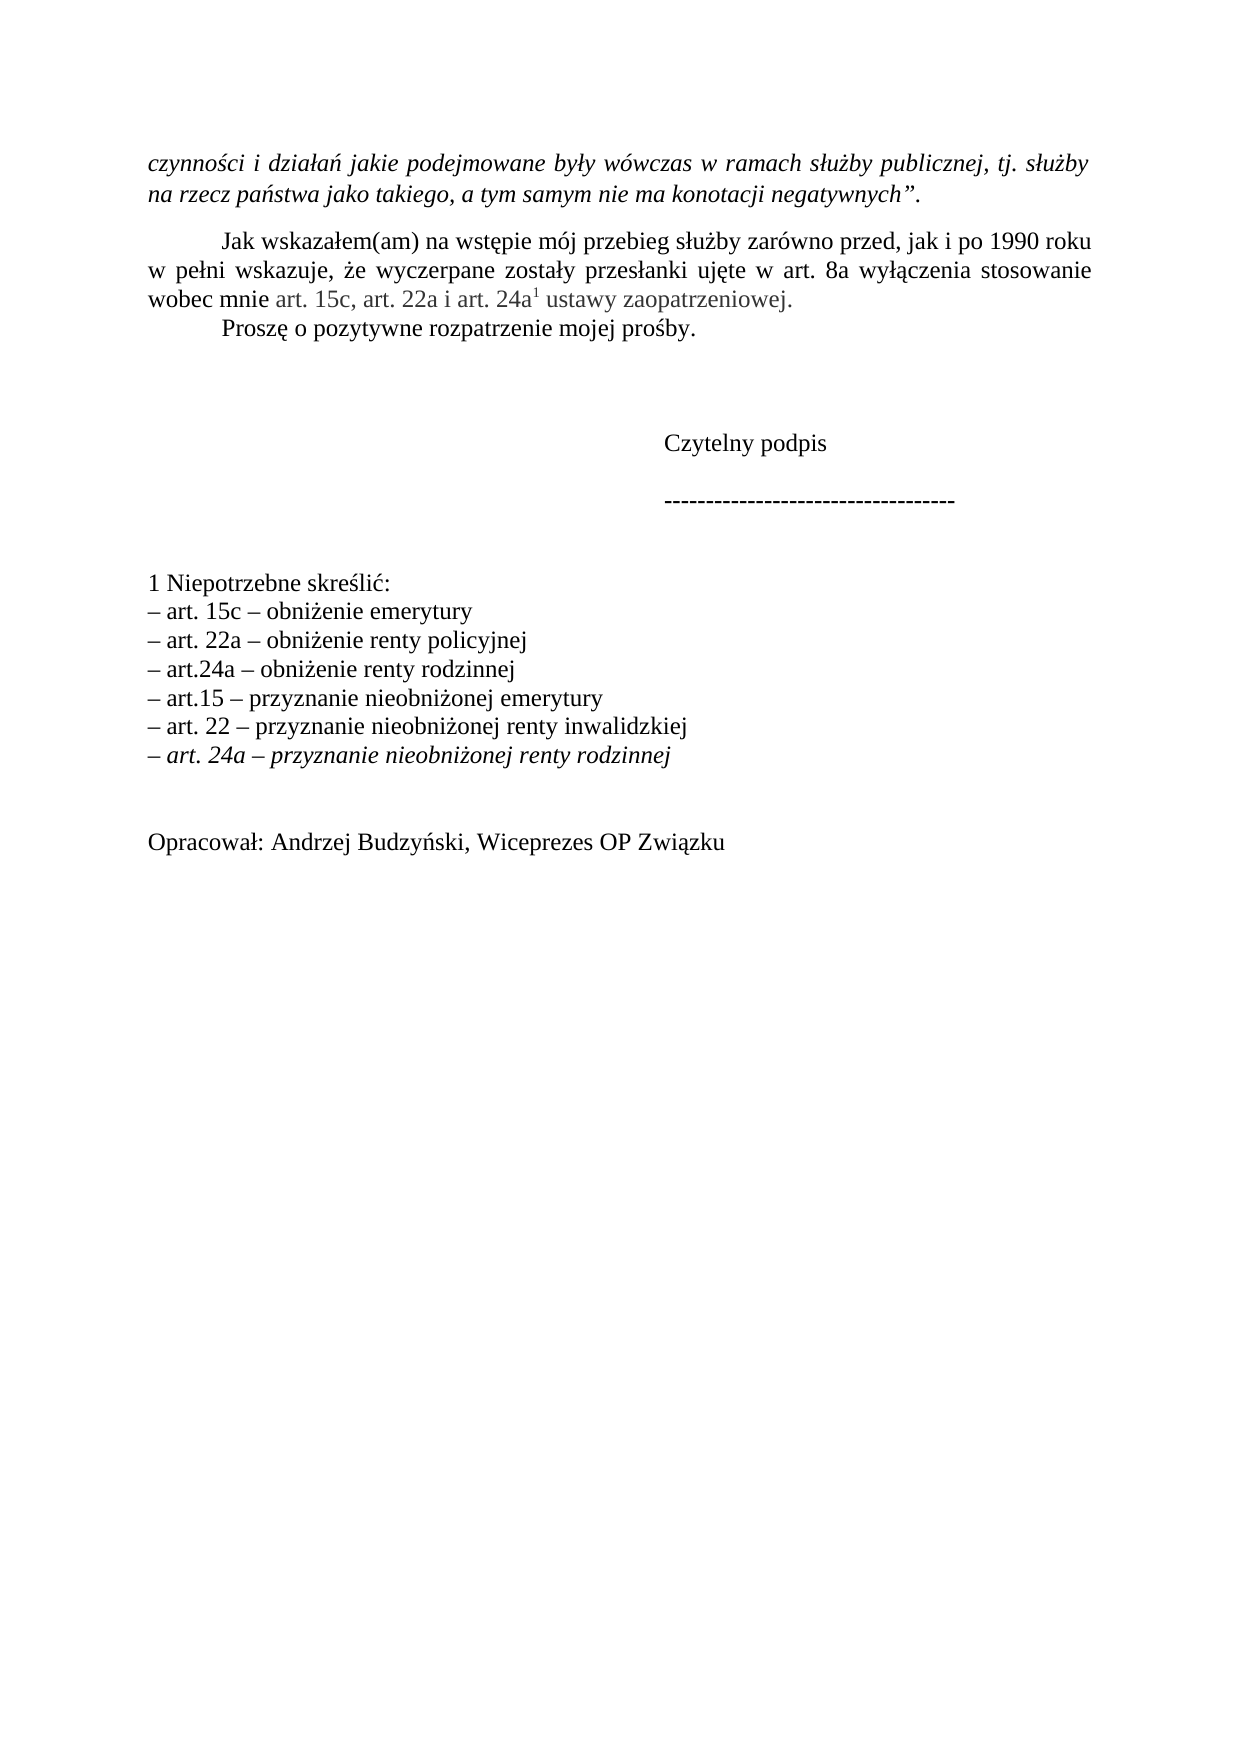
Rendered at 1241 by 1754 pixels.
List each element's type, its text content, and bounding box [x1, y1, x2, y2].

text – art.15 – przyznanie nieobniżonej emerytury [148, 683, 1093, 711]
text – art. 15c – obniżenie emerytury [148, 596, 1093, 625]
text 1 Niepotrzebne skreślić: [148, 568, 1093, 596]
text ----------------------------------- [664, 485, 1093, 514]
text Proszę o pozytywne rozpatrzenie mojej prośby. [148, 313, 1093, 341]
text Opracował: Andrzej Budzyński, Wiceprezes OP Związku [148, 827, 1093, 856]
text – art. 22a – obniżenie renty policyjnej [148, 625, 1093, 654]
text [148, 148, 1093, 207]
subtitle – art. 24a – przyznanie nieobniżonej renty rodzinnej [148, 740, 1093, 769]
text Jak wskazałem(am) na wstępie mój przebieg służby zarówno przed, jak i po 1990 roku w pełni wskazuje, że wyczerpane zostały przesłanki ujęte w art. 8a wyłączenia stosowanie wobec mnie art. 15c, art. 22a i art. 24a1 ustawy zaopatrzeniowej. [148, 226, 1093, 313]
text – art. 22 – przyznanie nieobniżonej renty inwalidzkiej [148, 711, 1093, 740]
text Czytelny podpis [664, 428, 1093, 456]
text – art.24a – obniżenie renty rodzinnej [148, 654, 1093, 683]
